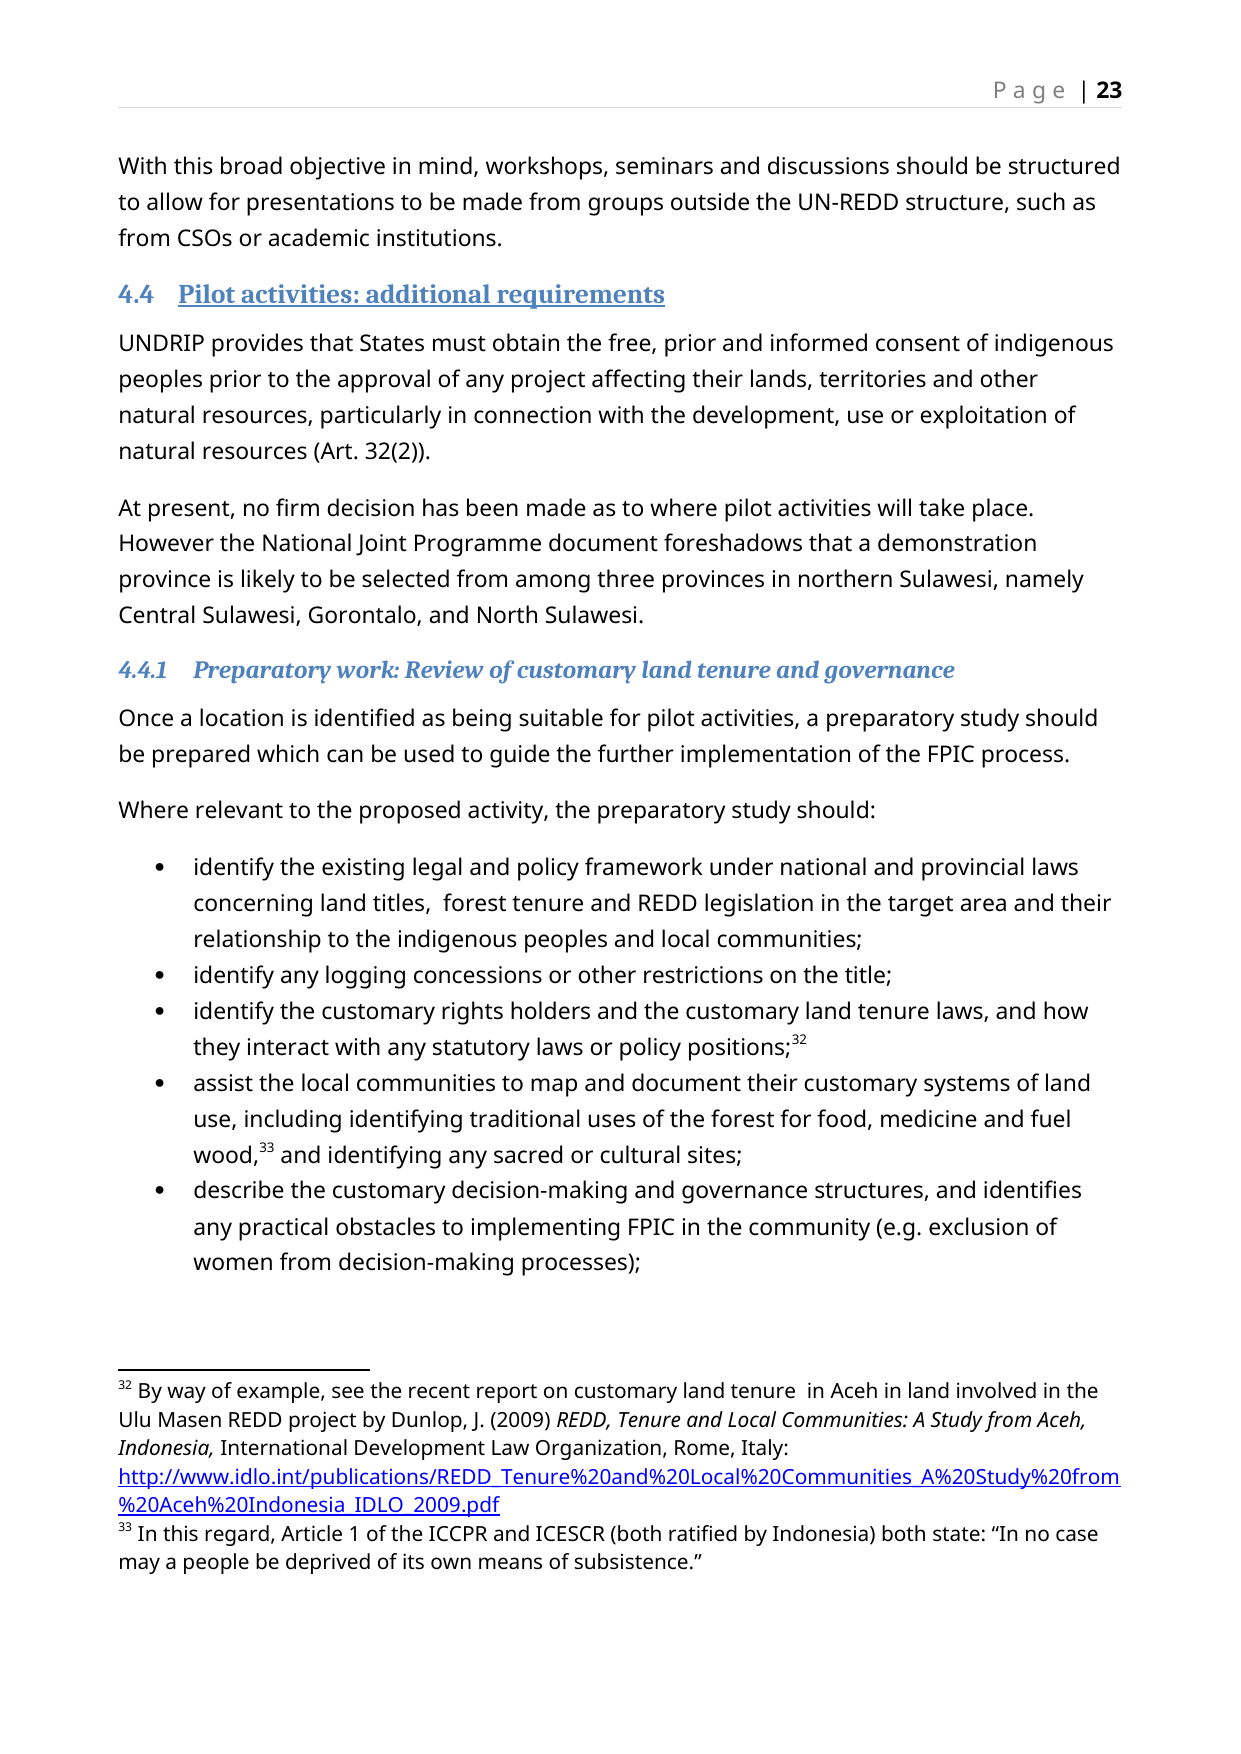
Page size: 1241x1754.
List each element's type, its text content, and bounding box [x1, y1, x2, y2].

text UNDRIP provides that States must obtain the free, prior and informed consent of indigenous peoples prior to the approval of any project affecting their lands, territories and other natural resources, particularly in connection with the development, use or exploitation of natural resources (Art. 32(2)). [118, 327, 1122, 466]
text With this broad objective in mind, workshops, seminars and discussions should be structured to allow for presentations to be made from groups outside the UN-REDD structure, such as from CSOs or academic institutions. [118, 150, 1122, 253]
text Where relevant to the proposed activity, the preparatory study should: [118, 794, 1122, 826]
list identify the existing legal and policy framework under national and provincial laws concerning land titles, forest tenure and REDD legislation in the target area and their relationship to the indigenous peoples and local communities; [156, 851, 1122, 954]
text At present, no firm decision has been made as to where pilot activities will take place. However the National Joint Programme document foreshadows that a demonstration province is likely to be selected from among three provinces in northern Sulawesi, namely Central Sulawesi, Gorontalo, and North Sulawesi. [118, 491, 1122, 631]
list identify the customary rights holders and the customary land tenure laws, and how they interact with any statutory laws or policy positions; [156, 995, 1122, 1062]
subtitle Pilot activities: additional requirements [118, 279, 1122, 310]
text Once a location is identified as being suitable for pilot activities, a preparatory study should be prepared which can be used to guide the further implementation of the FPIC process. [118, 702, 1122, 769]
list assist the local communities to map and document their customary systems of land use, including identifying traditional uses of the forest for food, medicine and fuel wood, and identifying any sacred or cultural sites; [156, 1067, 1122, 1170]
subtitle Preparatory work: Review of customary land tenure and governance [118, 656, 1122, 685]
list identify any logging concessions or other restrictions on the title; [156, 959, 1122, 990]
list describe the customary decision-making and governance structures, and identifies any practical obstacles to implementing FPIC in the community (e.g. exclusion of women from decision-making processes); [156, 1174, 1122, 1278]
